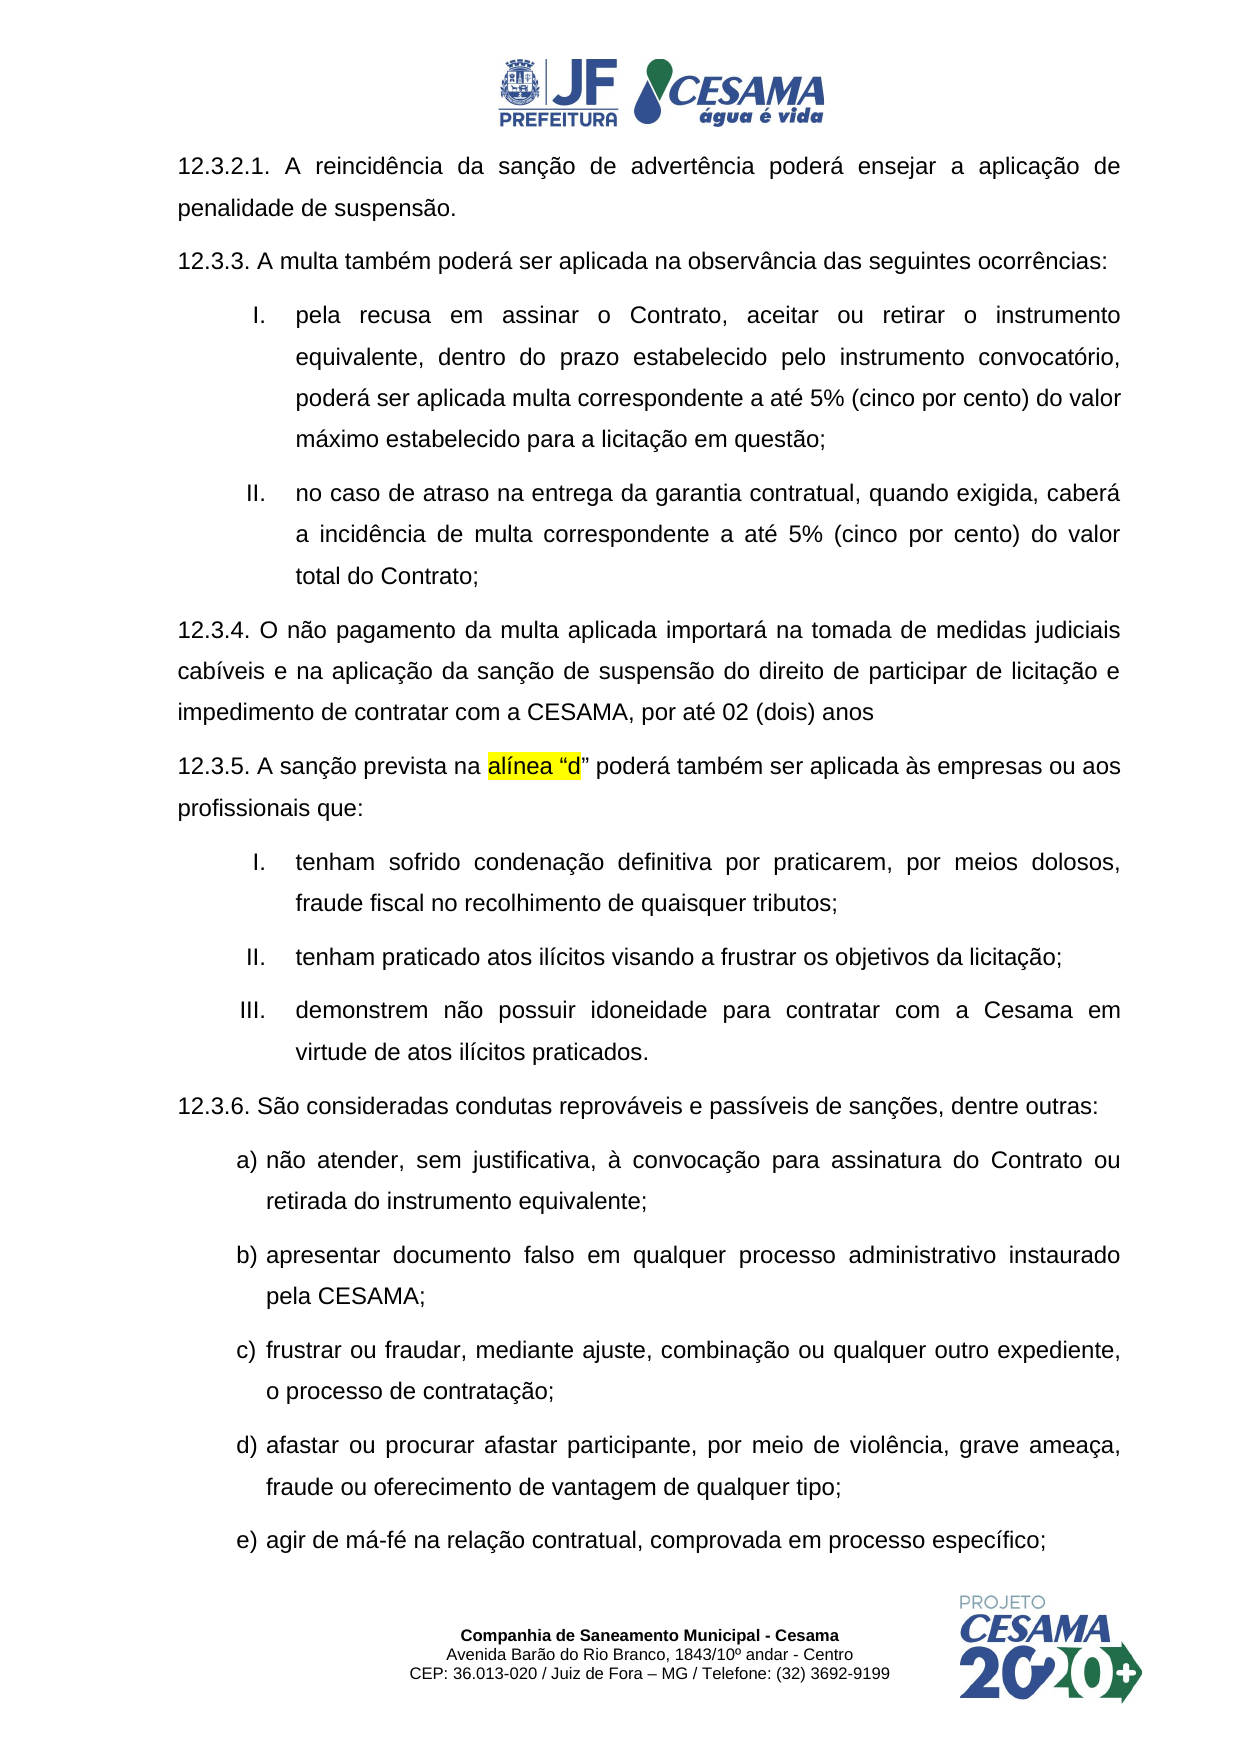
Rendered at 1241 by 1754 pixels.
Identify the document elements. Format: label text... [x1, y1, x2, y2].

text 12.3.3. A multa também poderá ser aplicada na observância das seguintes ocorrências: [177, 247, 1122, 275]
list agir de má-fé na relação contratual, comprovada em processo específico; [236, 1526, 1122, 1554]
text 12.3.6. São consideradas condutas reprováveis e passíveis de sanções, dentre outras: [177, 1092, 1122, 1119]
list tenham sofrido condenação definitiva por praticarem, por meios dolosos, fraude fiscal no recolhimento de quaisquer tributos; [266, 847, 1122, 916]
text 12.3.4. O não pagamento da multa aplicada importará na tomada de medidas judiciais cabíveis e na aplicação da sanção de suspensão do direito de participar de licitação e impedimento de contratar com a CESAMA, por até 02 (dois) anos [177, 616, 1122, 726]
list demonstrem não possuir idoneidade para contratar com a Cesama em virtude de atos ilícitos praticados. [266, 996, 1122, 1065]
list tenham praticado atos ilícitos visando a frustrar os objetivos da licitação; [266, 943, 1122, 970]
list frustrar ou fraudar, mediante ajuste, combinação ou qualquer outro expediente, o processo de contratação; [236, 1336, 1122, 1405]
list não atender, sem justificativa, à convocação para assinatura do Contrato ou retirada do instrumento equivalente; [236, 1146, 1122, 1214]
list apresentar documento falso em qualquer processo administrativo instaurado pela CESAMA; [236, 1241, 1122, 1310]
list afastar ou procurar afastar participante, por meio de violência, grave ameaça, fraude ou oferecimento de vantagem de qualquer tipo; [236, 1431, 1122, 1500]
text 12.3.2.1. A reincidência da sanção de advertência poderá ensejar a aplicação de penalidade de suspensão. [177, 152, 1122, 221]
text 12.3.5. A sanção prevista na alínea “d” poderá também ser aplicada às empresas ou aos profissionais que: [177, 752, 1122, 821]
list pela recusa em assinar o Contrato, aceitar ou retirar o instrumento equivalente, dentro do prazo estabelecido pelo instrumento convocatório, poderá ser aplicada multa correspondente a até 5% (cinco por cento) do valor máximo estabelecido para a licitação em questão; [266, 301, 1122, 453]
picture [959, 1595, 1143, 1704]
picture [498, 59, 825, 127]
list no caso de atraso na entrega da garantia contratual, quando exigida, caberá a incidência de multa correspondente a até 5% (cinco por cento) do valor total do Contrato; [266, 479, 1122, 589]
